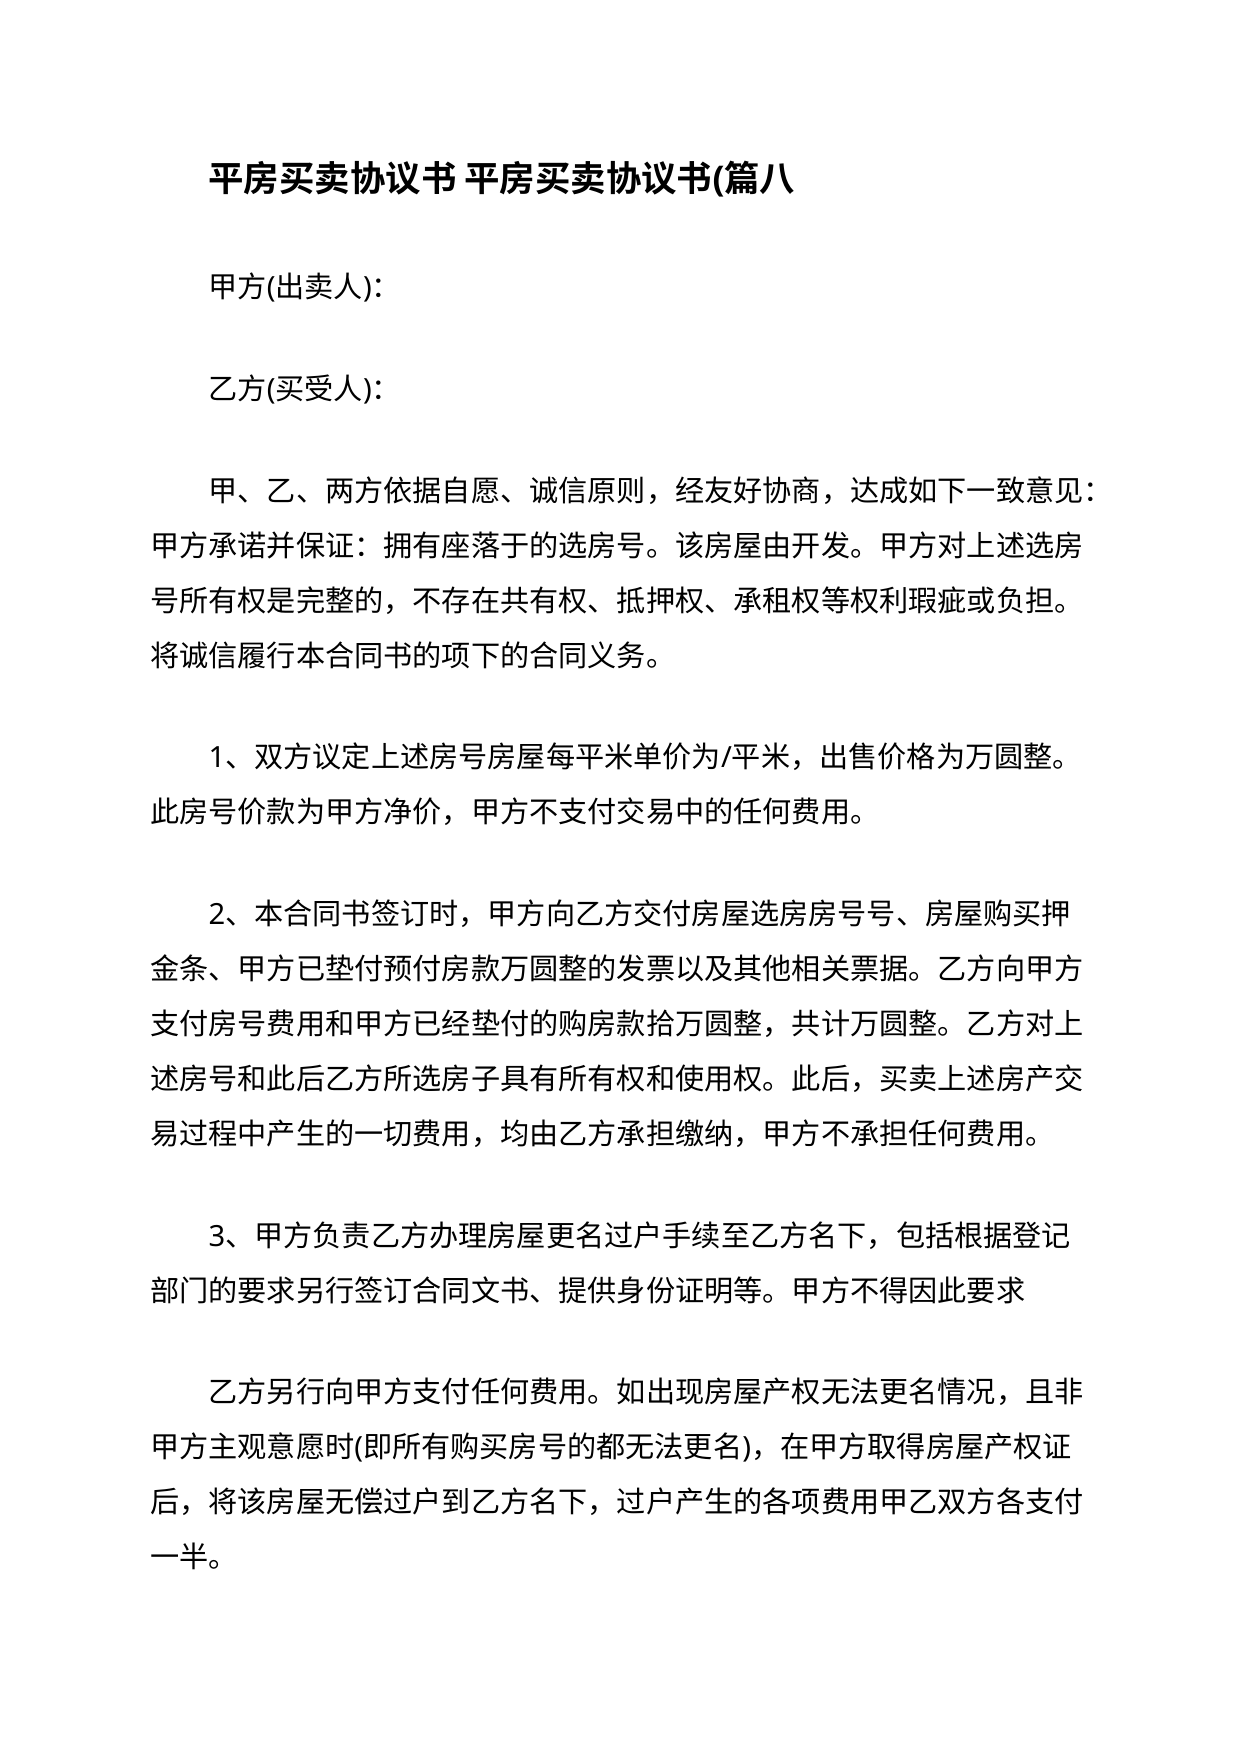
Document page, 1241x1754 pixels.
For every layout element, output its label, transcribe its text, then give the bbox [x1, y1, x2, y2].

text 1、双方议定上述房号房屋每平米单价为/平米，出售价格为万圆整。此房号价款为甲方净价，甲方不支付交易中的任何费用。 [150, 734, 1090, 831]
text 平房买卖协议书 平房买卖协议书(篇八 [150, 150, 1090, 201]
text 甲方(出卖人)： [150, 263, 1090, 306]
text 乙方另行向甲方支付任何费用。如出现房屋产权无法更名情况，且非甲方主观意愿时(即所有购买房号的都无法更名)，在甲方取得房屋产权证后，将该房屋无偿过户到乙方名下，过户产生的各项费用甲乙双方各支付一半。 [150, 1369, 1090, 1576]
text 甲、乙、两方依据自愿、诚信原则，经友好协商，达成如下一致意见：甲方承诺并保证：拥有座落于的选房号。该房屋由开发。甲方对上述选房号所有权是完整的，不存在共有权、抵押权、承租权等权利瑕疵或负担。将诚信履行本合同书的项下的合同义务。 [150, 467, 1090, 674]
text 3、甲方负责乙方办理房屋更名过户手续至乙方名下，包括根据登记部门的要求另行签订合同文书、提供身份证明等。甲方不得因此要求 [150, 1212, 1090, 1309]
text 2、本合同书签订时，甲方向乙方交付房屋选房房号号、房屋购买押金条、甲方已垫付预付房款万圆整的发票以及其他相关票据。乙方向甲方支付房号费用和甲方已经垫付的购房款拾万圆整，共计万圆整。乙方对上述房号和此后乙方所选房子具有所有权和使用权。此后，买卖上述房产交易过程中产生的一切费用，均由乙方承担缴纳，甲方不承担任何费用。 [150, 891, 1090, 1153]
text 乙方(买受人)： [150, 366, 1090, 408]
